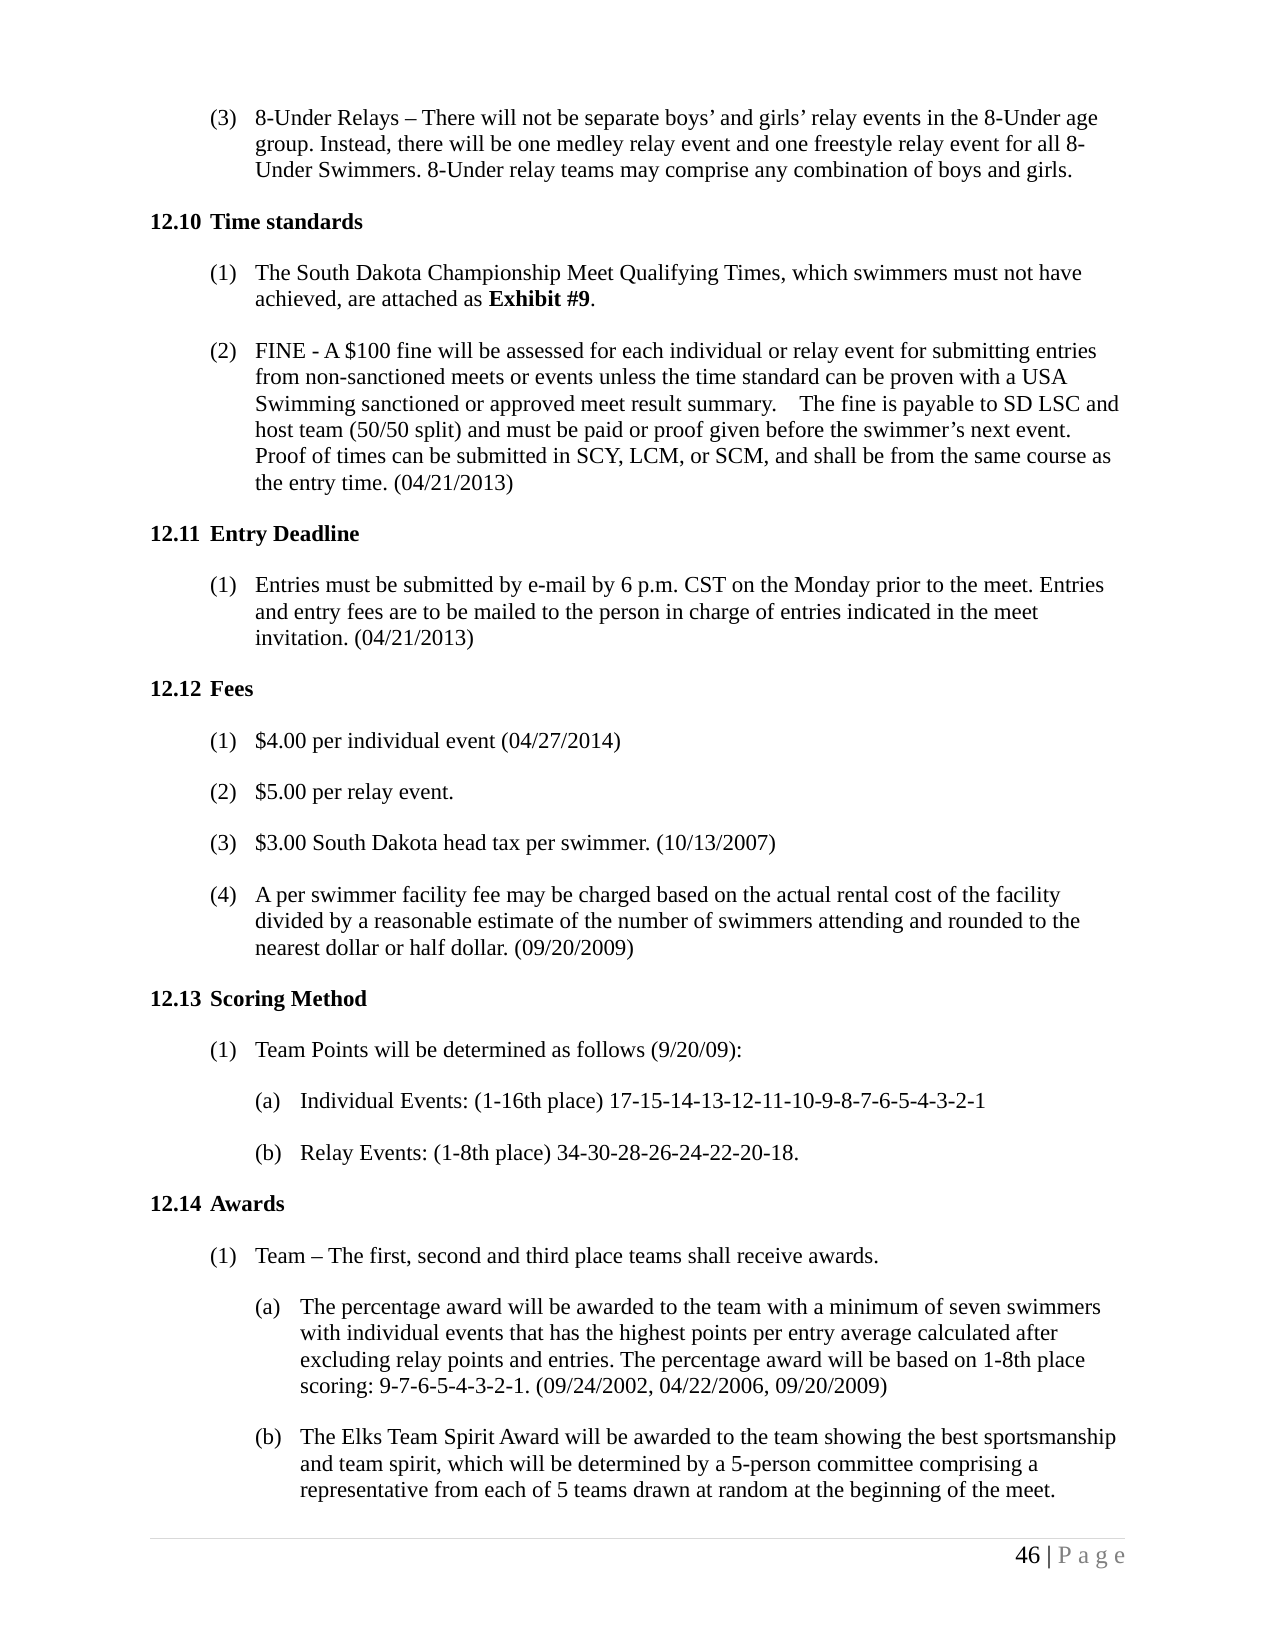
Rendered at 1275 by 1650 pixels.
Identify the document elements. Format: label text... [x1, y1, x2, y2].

subtitle $4.00 per individual event (04/27/2014) [210, 727, 1125, 753]
subtitle Relay Events: (1-8th place) 34-30-28-26-24-22-20-18. [255, 1139, 1125, 1165]
subtitle 8-Under Relays – There will not be separate boys’ and girls’ relay events in the 8-Under age group. Instead, there will be one medley relay event and one freestyle relay event for all 8-Under Swimmers. 8-Under relay teams may comprise any combination of boys and girls. [210, 104, 1125, 183]
subtitle $3.00 South Dakota head tax per swimmer. (10/13/2007) [210, 829, 1125, 856]
subtitle Individual Events: (1-16th place) 17-15-14-13-12-11-10-9-8-7-6-5-4-3-2-1 [255, 1088, 1125, 1114]
subtitle Awards [150, 1190, 1125, 1217]
subtitle A per swimmer facility fee may be charged based on the actual rental cost of the facility divided by a reasonable estimate of the number of swimmers attending and rounded to the nearest dollar or half dollar. (09/20/2009) [210, 881, 1125, 960]
subtitle Time standards [150, 208, 1125, 234]
subtitle Team Points will be determined as follows (9/20/09): [210, 1036, 1125, 1063]
subtitle Scoring Method [150, 985, 1125, 1011]
subtitle The South Dakota Championship Meet Qualifying Times, which swimmers must not have achieved, are attached as Exhibit #9. [210, 259, 1125, 312]
subtitle Team – The first, second and third place teams shall receive awards. [210, 1242, 1125, 1268]
subtitle Entry Deadline [150, 520, 1125, 546]
subtitle Fees [150, 675, 1125, 702]
subtitle $5.00 per relay event. [210, 778, 1125, 804]
subtitle FINE - A $100 fine will be assessed for each individual or relay event for submitting entries from non-sanctioned meets or events unless the time standard can be proven with a USA Swimming sanctioned or approved meet result summary. The fine is payable to SD LSC and host team (50/50 split) and must be paid or proof given before the swimmer’s next event. Proof of times can be submitted in SCY, LCM, or SCM, and shall be from the same course as the entry time. (04/21/2013) [210, 337, 1125, 495]
subtitle The Elks Team Spirit Award will be awarded to the team showing the best sportsmanship and team spirit, which will be determined by a 5-person committee comprising a representative from each of 5 teams drawn at random at the beginning of the meet. [255, 1423, 1125, 1502]
subtitle The percentage award will be awarded to the team with a minimum of seven swimmers with individual events that has the highest points per entry average calculated after excluding relay points and entries. The percentage award will be based on 1-8th place scoring: 9-7-6-5-4-3-2-1. (09/24/2002, 04/22/2006, 09/20/2009) [255, 1293, 1125, 1398]
subtitle Entries must be submitted by e-mail by 6 p.m. CST on the Monday prior to the meet. Entries and entry fees are to be mailed to the person in charge of entries indicated in the meet invitation. (04/21/2013) [210, 571, 1125, 650]
